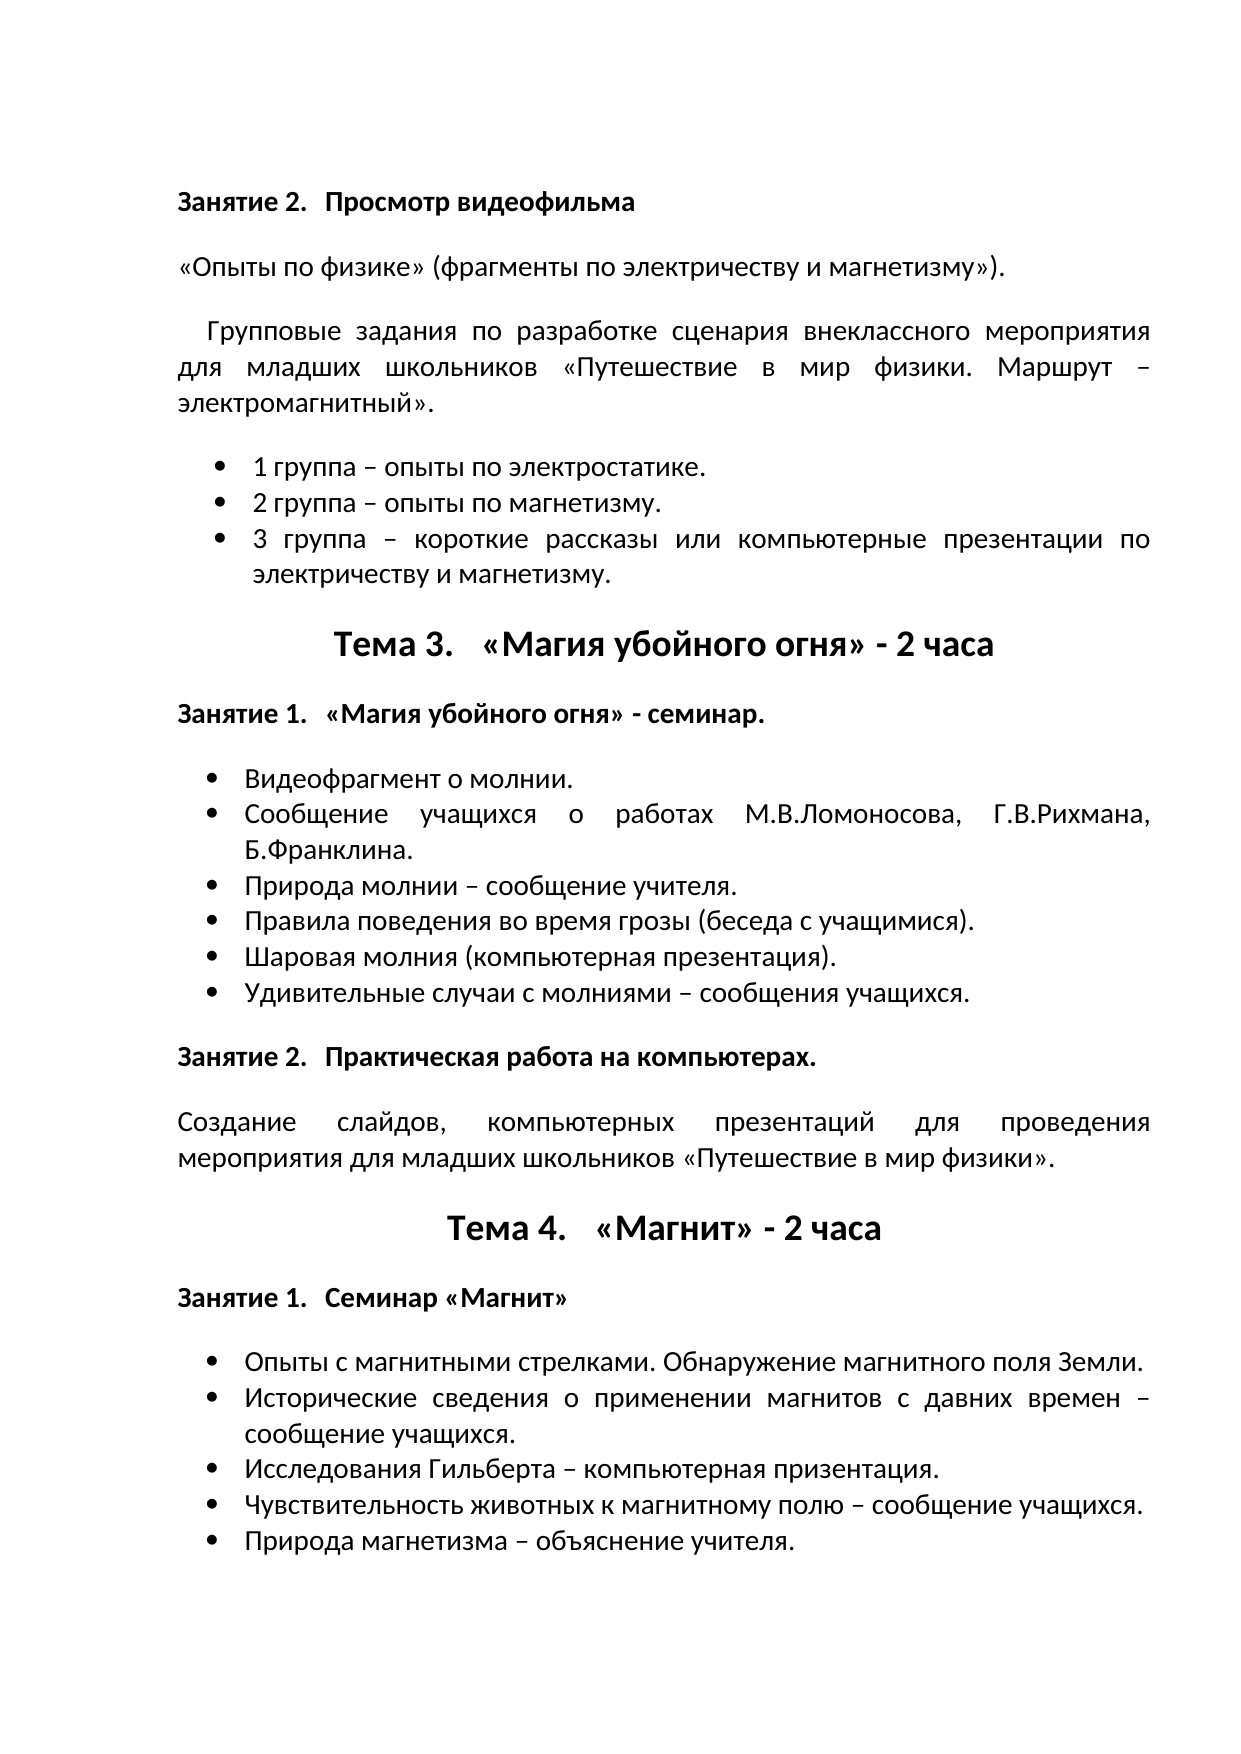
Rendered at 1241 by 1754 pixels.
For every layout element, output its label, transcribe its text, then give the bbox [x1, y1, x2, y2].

text Занятие 1. «Магия убойного огня» - семинар. [177, 695, 1152, 731]
list Видеофрагмент о молнии. [207, 760, 1152, 796]
text Групповые задания по разработке сценария внеклассного мероприятия для младших школьников «Путешествие в мир физики. Маршрут – электромагнитный». [177, 312, 1152, 419]
list Удивительные случаи с молниями – сообщения учащихся. [207, 974, 1152, 1009]
list Шаровая молния (компьютерная презентация). [207, 938, 1152, 974]
text Занятие 2. Просмотр видеофильма [177, 183, 1152, 218]
list Сообщение учащихся о работах М.В.Ломоносова, Г.В.Рихмана, Б.Франклина. [207, 796, 1152, 867]
list Опыты с магнитными стрелками. Обнаружение магнитного поля Земли. [207, 1343, 1152, 1379]
text Тема 4. «Магнит» - 2 часа [177, 1204, 1152, 1249]
text Занятие 1. Семинар «Магнит» [177, 1279, 1152, 1314]
list 1 группа – опыты по электростатике. [215, 448, 1152, 484]
text Создание слайдов, компьютерных презентаций для проведения мероприятия для младших школьников «Путешествие в мир физики». [177, 1103, 1152, 1174]
list Чувствительность животных к магнитному полю – сообщение учащихся. [207, 1486, 1152, 1522]
list Исследования Гильберта – компьютерная призентация. [207, 1450, 1152, 1486]
list Природа магнетизма – объяснение учителя. [207, 1522, 1152, 1557]
text Занятие 2. Практическая работа на компьютерах. [177, 1038, 1152, 1074]
list 3 группа – короткие рассказы или компьютерные презентации по электричеству и магнетизму. [215, 520, 1152, 591]
text «Опыты по физике» (фрагменты по электричеству и магнетизму»). [177, 248, 1152, 283]
list 2 группа – опыты по магнетизму. [215, 484, 1152, 520]
list Правила поведения во время грозы (беседа с учащимися). [207, 902, 1152, 938]
list Природа молнии – сообщение учителя. [207, 867, 1152, 902]
text Тема 3. «Магия убойного огня» - 2 часа [177, 620, 1152, 666]
list Исторические сведения о применении магнитов с давних времен – сообщение учащихся. [207, 1379, 1152, 1450]
